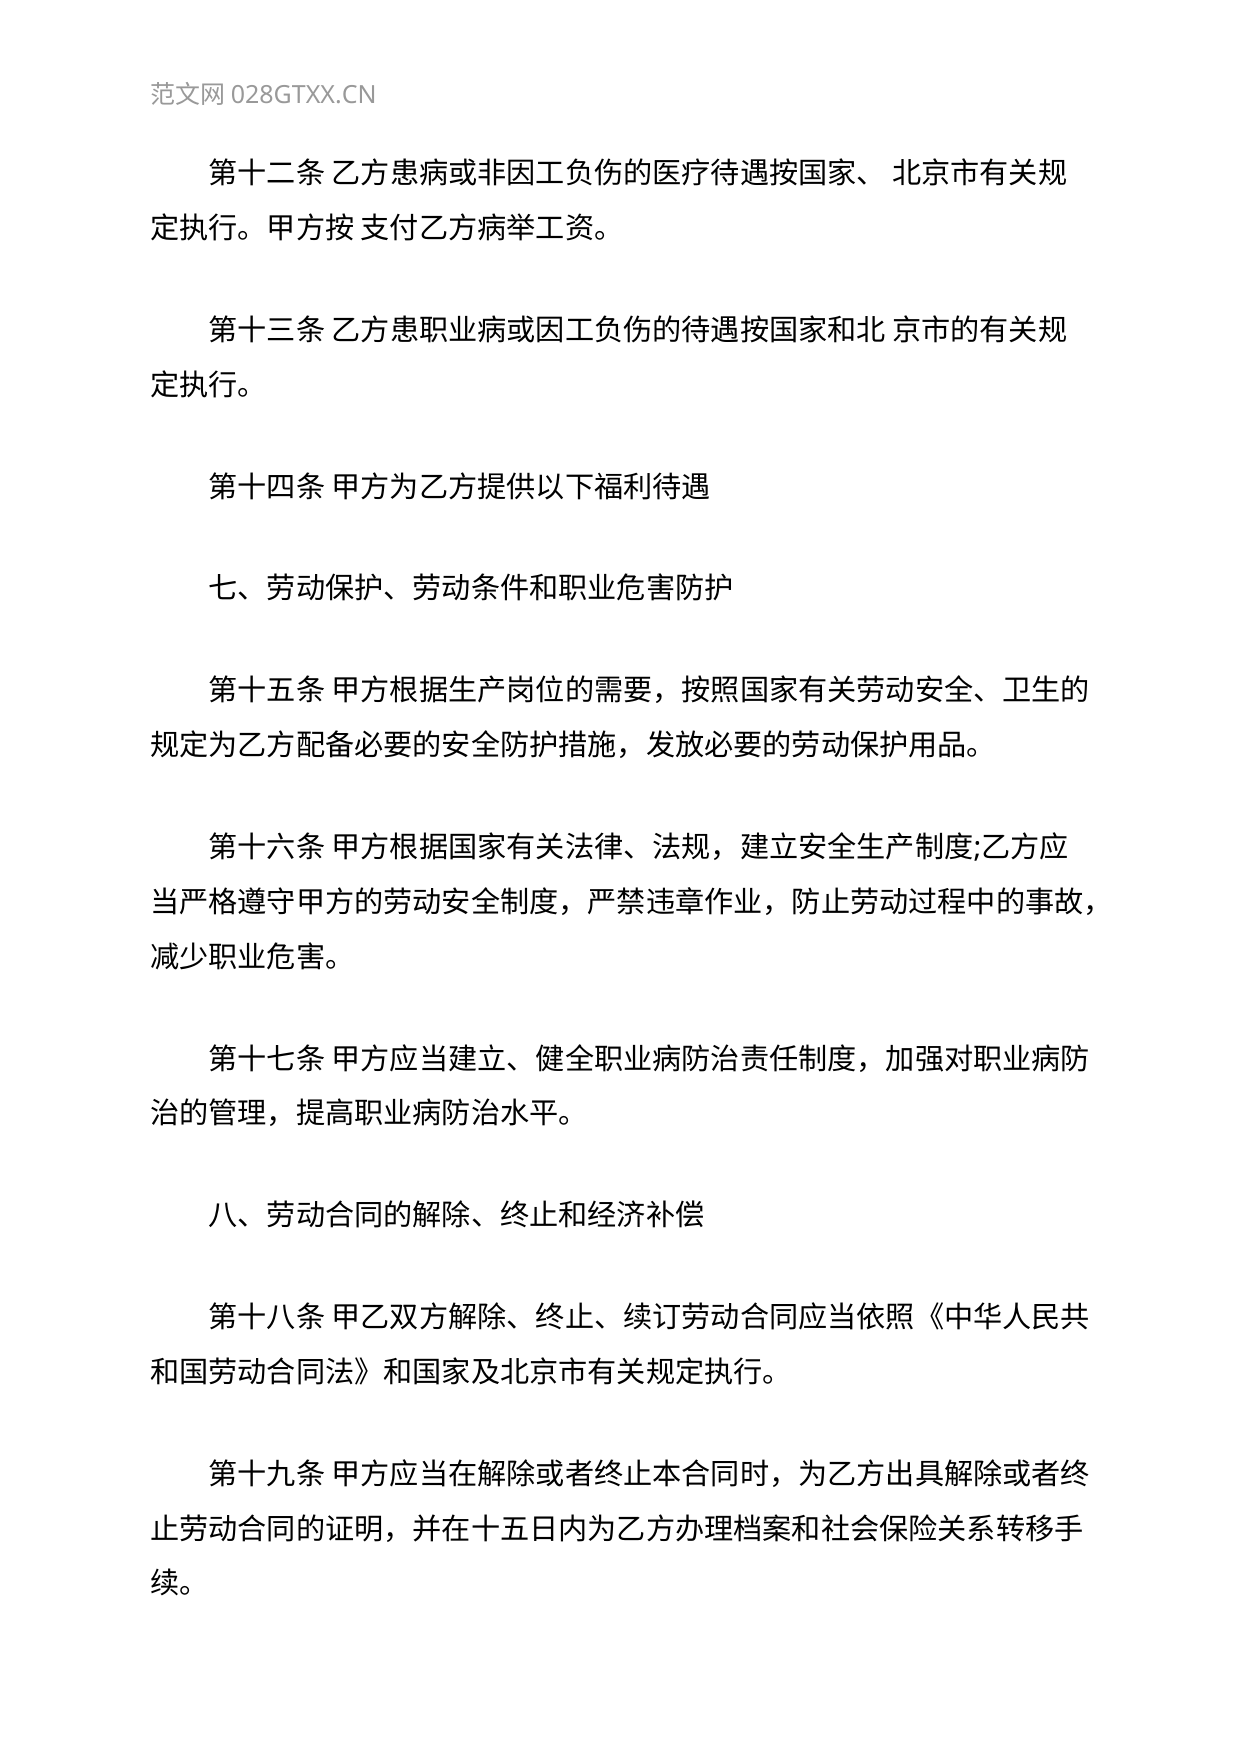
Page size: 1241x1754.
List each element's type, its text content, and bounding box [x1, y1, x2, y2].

text 第十九条 甲方应当在解除或者终止本合同时，为乙方出具解除或者终止劳动合同的证明，并在十五日内为乙方办理档案和社会保险关系转移手续。 [150, 1450, 1090, 1602]
text 第十四条 甲方为乙方提供以下福利待遇 [150, 463, 1090, 506]
text 第十三条 乙方患职业病或因工负伤的待遇按国家和北 京市的有关规定执行。 [150, 307, 1090, 404]
text 第十八条 甲乙双方解除、终止、续订劳动合同应当依照《中华人民共和国劳动合同法》和国家及北京市有关规定执行。 [150, 1294, 1090, 1391]
text 第十二条 乙方患病或非因工负伤的医疗待遇按国家、 北京市有关规定执行。甲方按 支付乙方病举工资。 [150, 150, 1090, 247]
text 八、劳动合同的解除、终止和经济补偿 [150, 1192, 1090, 1234]
text 第十六条 甲方根据国家有关法律、法规，建立安全生产制度;乙方应当严格遵守甲方的劳动安全制度，严禁违章作业，防止劳动过程中的事故，减少职业危害。 [150, 823, 1090, 976]
text 第十五条 甲方根据生产岗位的需要，按照国家有关劳动安全、卫生的规定为乙方配备必要的安全防护措施，发放必要的劳动保护用品。 [150, 667, 1090, 764]
text 七、劳动保护、劳动条件和职业危害防护 [150, 565, 1090, 607]
text 第十七条 甲方应当建立、健全职业病防治责任制度，加强对职业病防治的管理，提高职业病防治水平。 [150, 1035, 1090, 1132]
